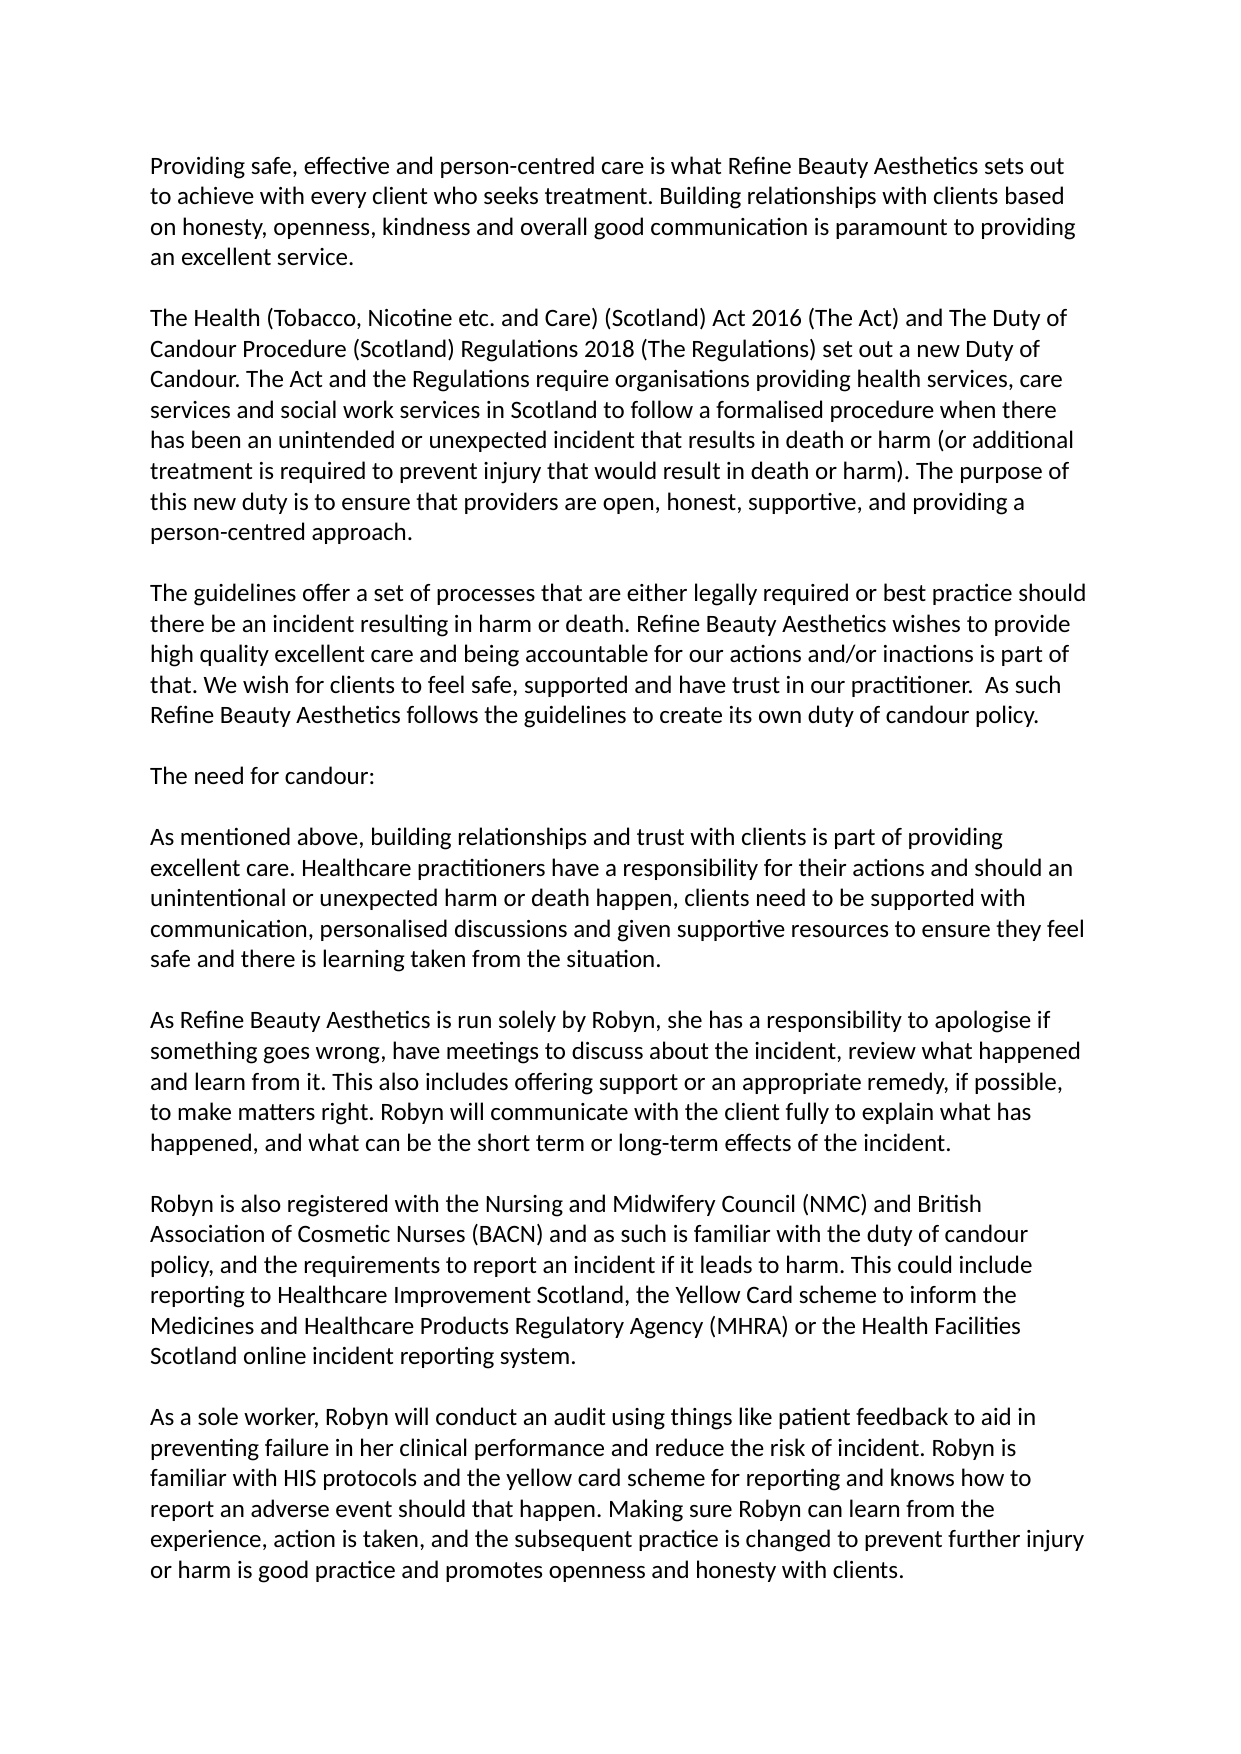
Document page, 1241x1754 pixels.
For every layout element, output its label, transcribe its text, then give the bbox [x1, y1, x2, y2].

text As mentioned above, building relationships and trust with clients is part of providing excellent care. Healthcare practitioners have a responsibility for their actions and should an unintentional or unexpected harm or death happen, clients need to be supported with communication, personalised discussions and given supportive resources to ensure they feel safe and there is learning taken from the situation. [150, 821, 1090, 974]
text The need for candour: [150, 760, 1090, 791]
text The guidelines offer a set of processes that are either legally required or best practice should there be an incident resulting in harm or death. Refine Beauty Aesthetics wishes to provide high quality excellent care and being accountable for our actions and/or inactions is part of that. We wish for clients to feel safe, supported and have trust in our practitioner. As such Refine Beauty Aesthetics follows the guidelines to create its own duty of candour policy. [150, 577, 1090, 730]
text As a sole worker, Robyn will conduct an audit using things like patient feedback to aid in preventing failure in her clinical performance and reduce the risk of incident. Robyn is familiar with HIS protocols and the yellow card scheme for reporting and knows how to report an adverse event should that happen. Making sure Robyn can learn from the experience, action is taken, and the subsequent practice is changed to prevent further injury or harm is good practice and promotes openness and honesty with clients. [150, 1401, 1090, 1584]
text As Refine Beauty Aesthetics is run solely by Robyn, she has a responsibility to apologise if something goes wrong, have meetings to discuss about the incident, review what happened and learn from it. This also includes offering support or an appropriate remedy, if possible, to make matters right. Robyn will communicate with the client fully to explain what has happened, and what can be the short term or long-term effects of the incident. [150, 1004, 1090, 1157]
text Providing safe, effective and person-centred care is what Refine Beauty Aesthetics sets out to achieve with every client who seeks treatment. Building relationships with clients based on honesty, openness, kindness and overall good communication is paramount to providing an excellent service. [150, 150, 1090, 272]
text Robyn is also registered with the Nursing and Midwifery Council (NMC) and British Association of Cosmetic Nurses (BACN) and as such is familiar with the duty of candour policy, and the requirements to report an incident if it leads to harm. This could include reporting to Healthcare Improvement Scotland, the Yellow Card scheme to inform the Medicines and Healthcare Products Regulatory Agency (MHRA) or the Health Facilities Scotland online incident reporting system. [150, 1188, 1090, 1371]
text The Health (Tobacco, Nicotine etc. and Care) (Scotland) Act 2016 (The Act) and The Duty of Candour Procedure (Scotland) Regulations 2018 (The Regulations) set out a new Duty of Candour. The Act and the Regulations require organisations providing health services, care services and social work services in Scotland to follow a formalised procedure when there has been an unintended or unexpected incident that results in death or harm (or additional treatment is required to prevent injury that would result in death or harm). The purpose of this new duty is to ensure that providers are open, honest, supportive, and providing a person-centred approach. [150, 303, 1090, 547]
